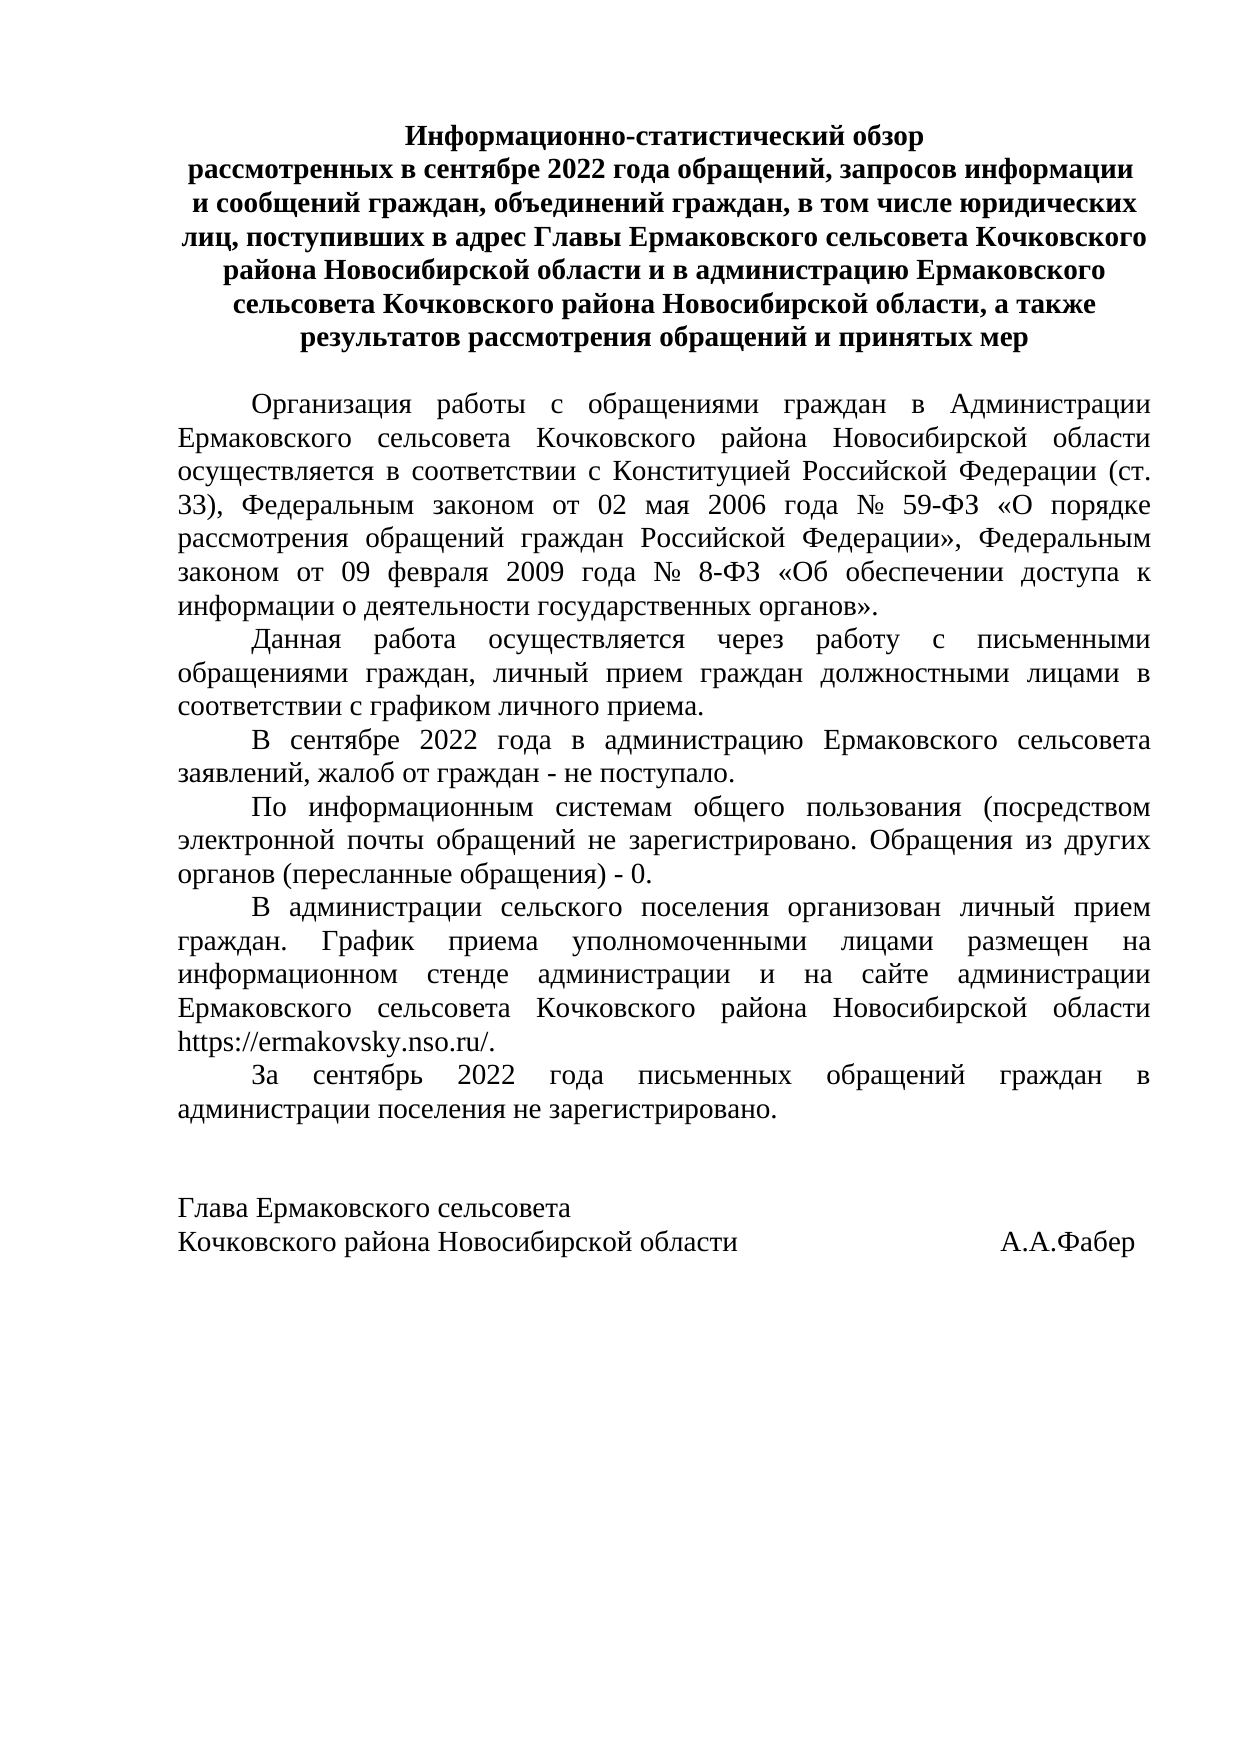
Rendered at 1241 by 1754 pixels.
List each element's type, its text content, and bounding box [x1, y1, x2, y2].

text За сентябрь 2022 года письменных обращений граждан в администрации поселения не зарегистрировано. [177, 1057, 1152, 1124]
text Информационно-статистический обзор [177, 118, 1152, 152]
text Организация работы с обращениями граждан в Администрации Ермаковского сельсовета Кочковского района Новосибирской области осуществляется в соответствии с Конституцией Российской Федерации (ст. 33), Федеральным законом от 02 мая 2006 года № 59-ФЗ «О порядке рассмотрения обращений граждан Российской Федерации», Федеральным законом от 09 февраля 2009 года № 8-ФЗ «Об обеспечении доступа к информации о деятельности государственных органов». [177, 386, 1152, 621]
text По информационным системам общего пользования (посредством электронной почты обращений не зарегистрировано. Обращения из других органов (пересланные обращения) - 0. [177, 789, 1152, 889]
text Кочковского района Новосибирской области А.А.Фабер [177, 1224, 1152, 1257]
text рассмотренных в сентябре 2022 года обращений, запросов информации и сообщений граждан, объединений граждан, в том числе юридических лиц, поступивших в адрес Главы Ермаковского сельсовета Кочковского района Новосибирской области и в администрацию Ермаковского сельсовета Кочковского района Новосибирской области, а также результатов рассмотрения обращений и принятых мер [177, 152, 1152, 353]
text Данная работа осуществляется через работу с письменными обращениями граждан, личный прием граждан должностными лицами в соответствии с графиком личного приема. [177, 621, 1152, 722]
text В сентябре 2022 года в администрацию Ермаковского сельсовета заявлений, жалоб от граждан - не поступало. [177, 722, 1152, 789]
text В администрации сельского поселения организован личный прием граждан. График приема уполномоченными лицами размещен на информационном стенде администрации и на сайте администрации Ермаковского сельсовета Кочковского района Новосибирской области https://ermakovsky.nso.ru/. [177, 889, 1152, 1057]
text Глава Ермаковского сельсовета [177, 1190, 1152, 1224]
